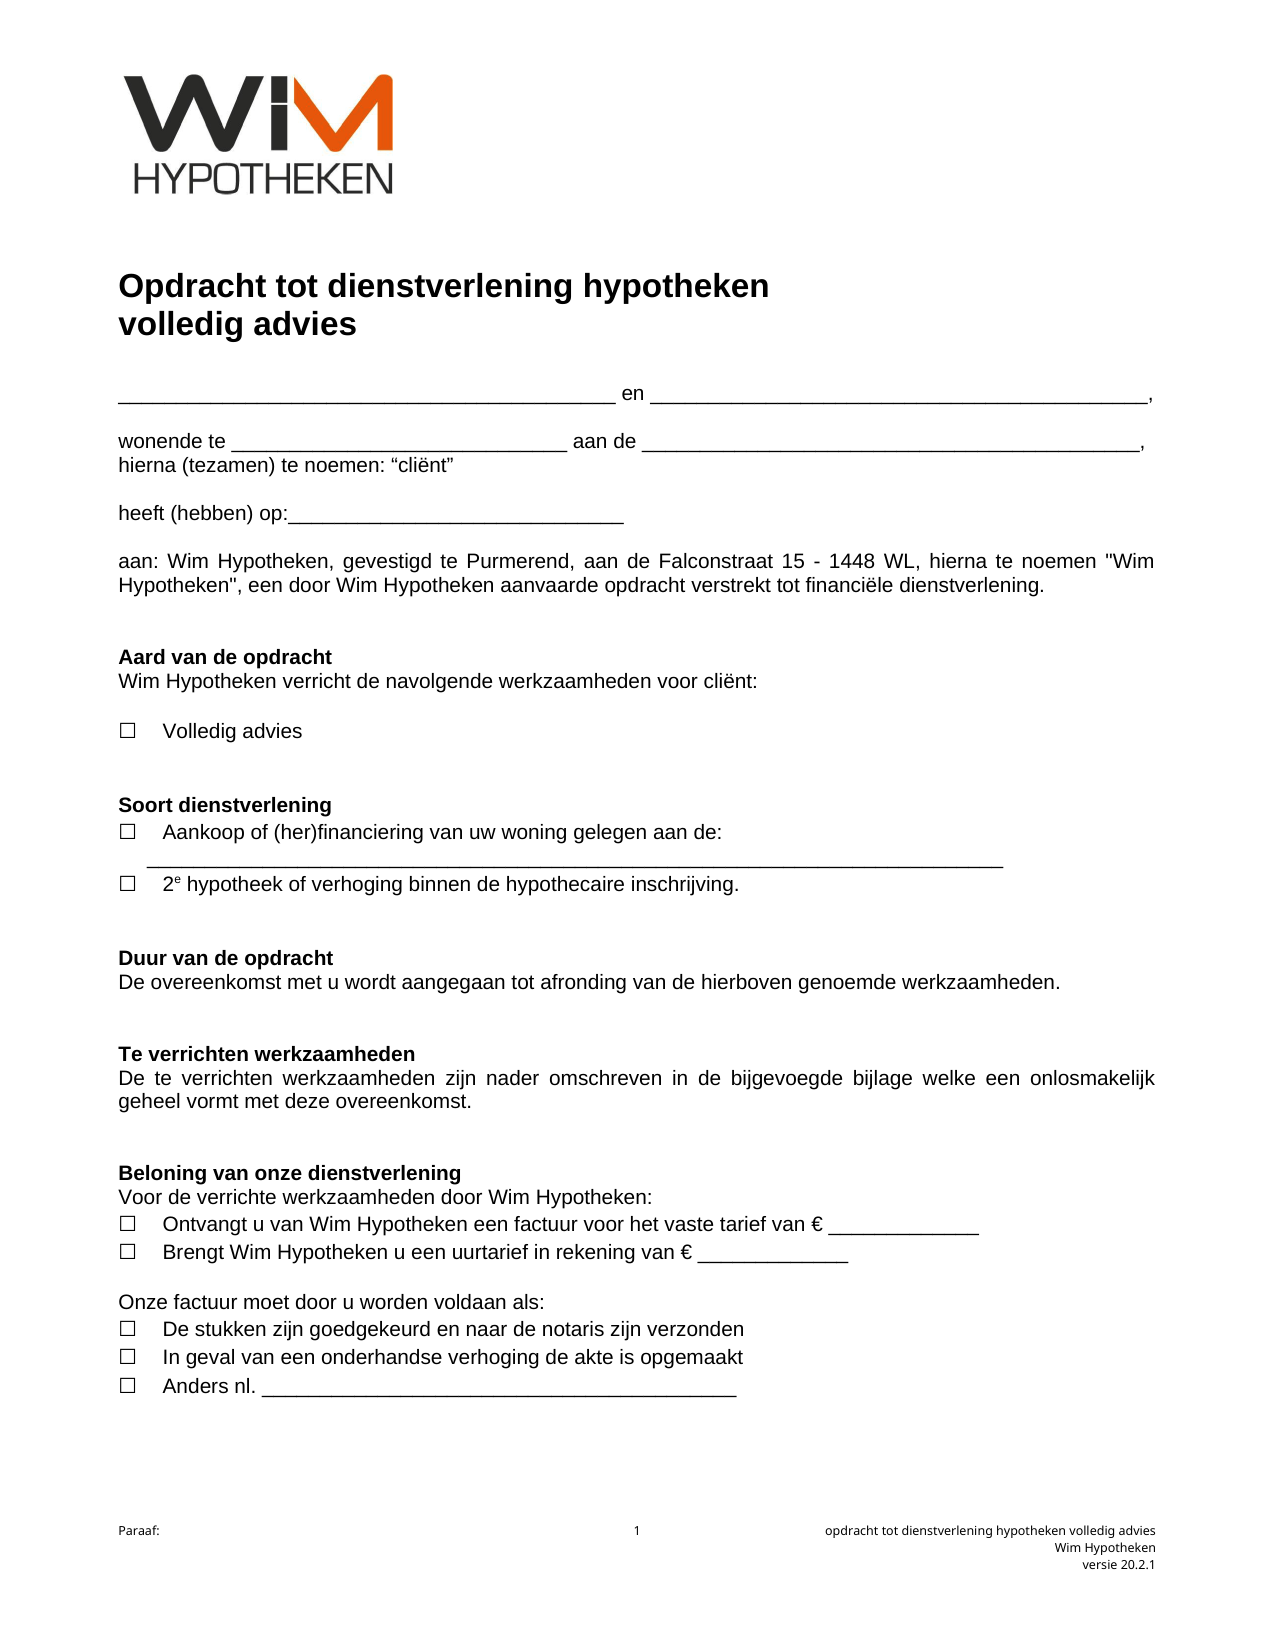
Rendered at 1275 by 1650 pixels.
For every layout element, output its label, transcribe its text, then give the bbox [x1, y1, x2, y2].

text ☐ De stukken zijn goedgekeurd en naar de notaris zijn verzonden [118, 1314, 1157, 1342]
text volledig advies [118, 304, 1157, 343]
text ___________________________________________ en ___________________________________________, [118, 381, 1157, 405]
text ☐ Aankoop of (her)financiering van uw woning gelegen aan de: [118, 817, 1157, 845]
text Wim Hypotheken verricht de navolgende werkzaamheden voor cliënt: [118, 668, 1157, 692]
text ☐ Brengt Wim Hypotheken u een uurtarief in rekening van € _____________ [118, 1237, 1157, 1266]
text __________________________________________________________________________ [118, 845, 1157, 869]
text heeft (hebben) op:_____________________________ [118, 501, 1157, 525]
text Onze factuur moet door u worden voldaan als: [118, 1290, 1157, 1314]
text hierna (tezamen) te noemen: “cliënt” [118, 453, 1157, 477]
text ☐ Anders nl. _________________________________________ [118, 1371, 1157, 1399]
text Opdracht tot dienstverlening hypotheken [118, 266, 1157, 304]
text Duur van de opdracht [118, 946, 1157, 969]
text wonende te _____________________________ aan de ___________________________________________, [118, 429, 1157, 453]
text ☐ In geval van een onderhandse verhoging de akte is opgemaakt [118, 1342, 1157, 1371]
text Te verrichten werkzaamheden [118, 1041, 1157, 1065]
text De te verrichten werkzaamheden zijn nader omschreven in de bijgevoegde bijlage welke een onlosmakelijk geheel vormt met deze overeenkomst. [118, 1065, 1157, 1113]
text Voor de verrichte werkzaamheden door Wim Hypotheken: [118, 1185, 1157, 1209]
text ☐ Ontvangt u van Wim Hypotheken een factuur voor het vaste tarief van € _____________ [118, 1209, 1157, 1237]
text Soort dienstverlening [118, 793, 1157, 817]
text Beloning van onze dienstverlening [118, 1161, 1157, 1185]
text aan: Wim Hypotheken, gevestigd te Purmerend, aan de Falconstraat 15 - 1448 WL, hierna te noemen "Wim Hypotheken", een door Wim Hypotheken aanvaarde opdracht verstrekt tot financiële dienstverlening. [118, 549, 1157, 597]
text Aard van de opdracht [118, 644, 1157, 668]
text ☐ Volledig advies [118, 716, 1157, 745]
text ☐ 2e hypotheek of verhoging binnen de hypothecaire inschrijving. [118, 869, 1157, 898]
text De overeenkomst met u wordt aangegaan tot afronding van de hierboven genoemde werkzaamheden. [118, 969, 1157, 993]
